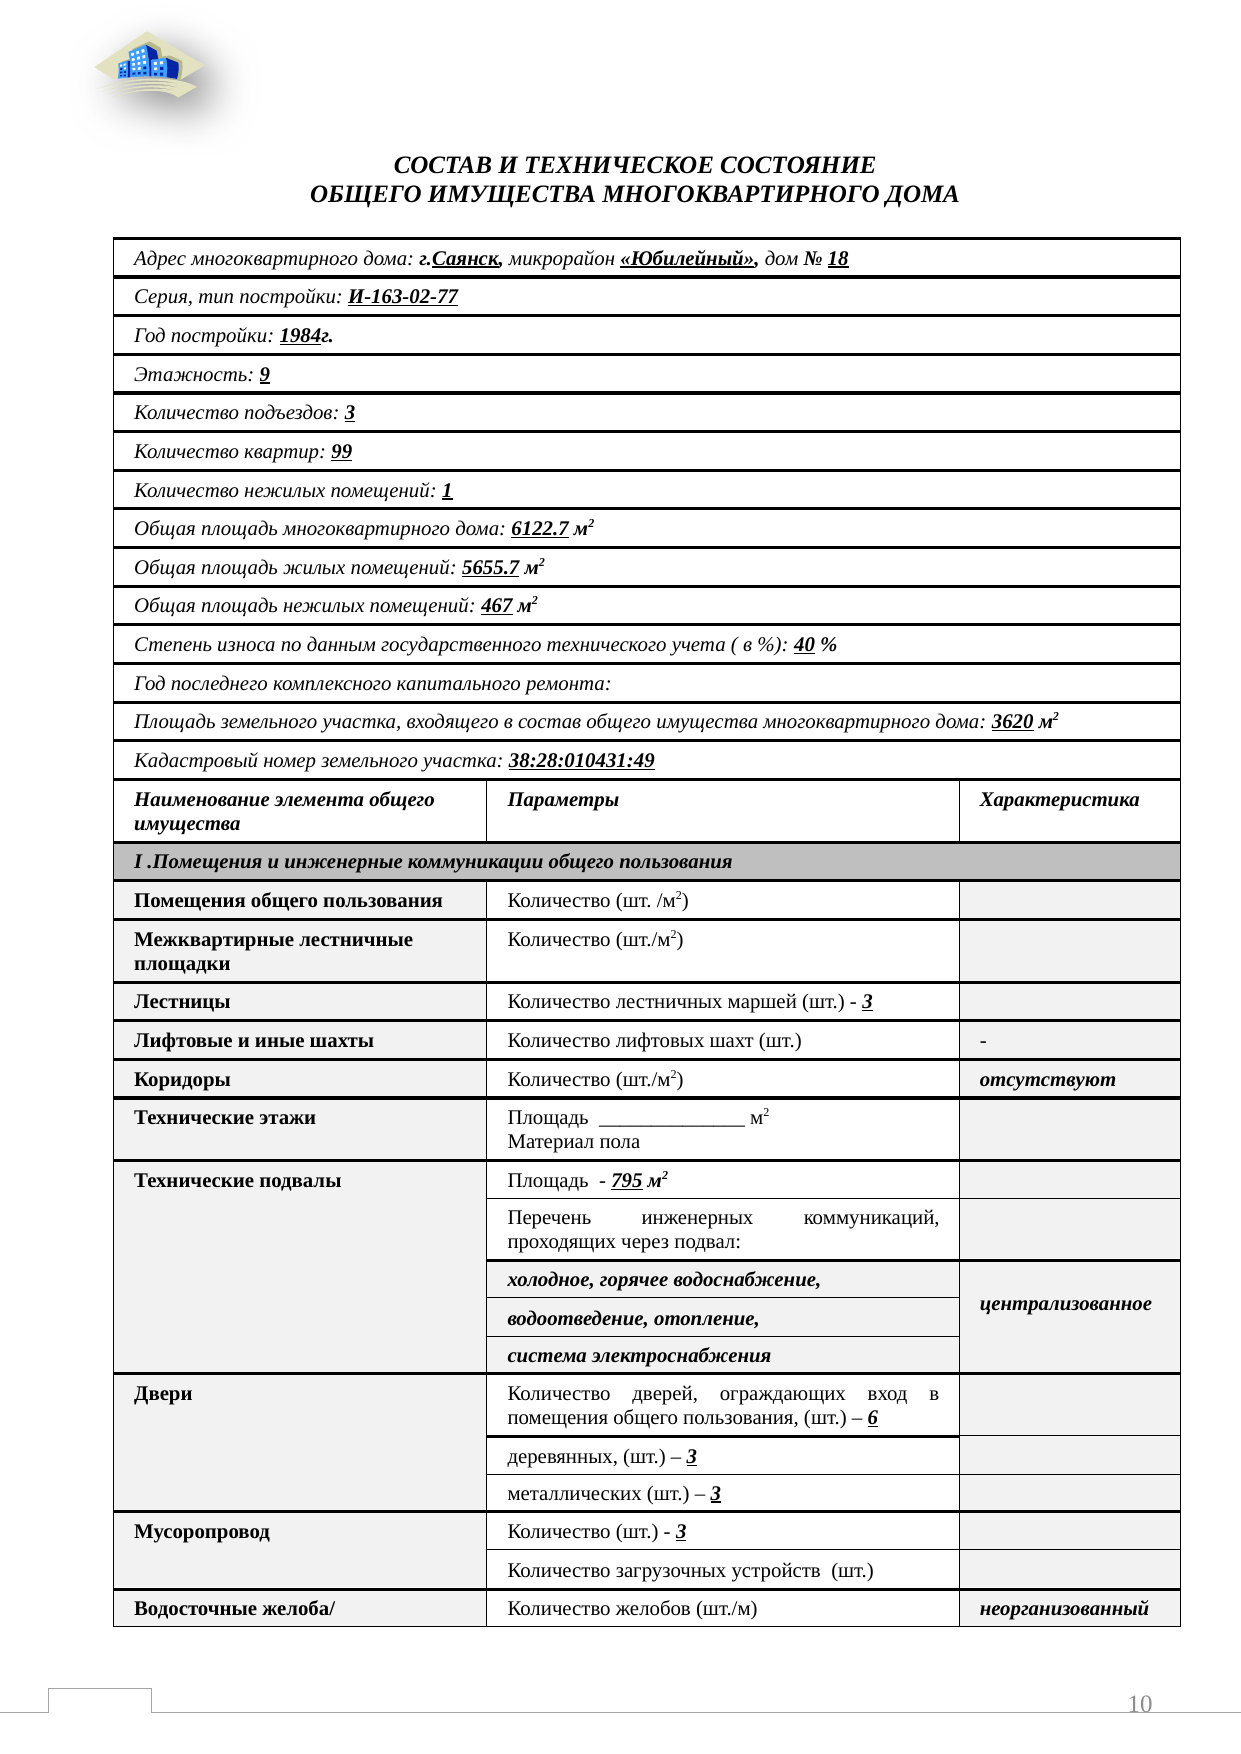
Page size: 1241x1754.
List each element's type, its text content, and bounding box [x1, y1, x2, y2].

text СОСТАВ И ТЕХНИЧЕСКОЕ СОСТОЯНИЕ [118, 151, 1152, 179]
table_cell Характеристика [960, 781, 1180, 841]
table_cell [960, 984, 1180, 1019]
table_cell Двери [114, 1375, 486, 1510]
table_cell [114, 1591, 486, 1626]
table_cell Мусоропровод [114, 1513, 486, 1587]
table_cell Технические этажи [114, 1100, 486, 1159]
table_cell Количество (шт./м2) [487, 1061, 959, 1096]
table_cell Количество дверей, ограждающих вход в помещения общего пользования, (шт.) – 6 [487, 1375, 959, 1435]
table_cell металлических (шт.) – 3 [487, 1475, 959, 1510]
table_cell Степень износа по данным государственного технического учета ( в %): 40 % [114, 626, 1180, 662]
table_cell Площадь земельного участка, входящего в состав общего имущества многоквартирного дома: 3620 м2 [114, 704, 1180, 739]
table_cell [960, 1375, 1180, 1435]
table_cell Площадь ______________ м2 Материал пола [487, 1100, 959, 1159]
table_cell [960, 921, 1180, 981]
table_cell Количество желобов (шт./м) [487, 1591, 959, 1626]
table_cell Помещения общего пользования [114, 882, 486, 918]
table_cell Количество (шт.) - 3 [487, 1513, 959, 1549]
table_cell Этажность: 9 [114, 356, 1180, 391]
table_cell [960, 1436, 1180, 1474]
table_cell Количество подъездов: 3 [114, 395, 1180, 430]
table_cell [960, 1550, 1180, 1587]
table_cell - [960, 1022, 1180, 1058]
table_cell Количество лифтовых шахт (шт.) [487, 1022, 959, 1058]
table_cell [960, 1513, 1180, 1549]
table_cell Количество (шт. /м2) [487, 882, 959, 918]
text ОБЩЕГО ИМУЩЕСТВА МНОГОКВАРТИРНОГО ДОМА [118, 179, 1152, 208]
table_cell водоотведение, отопление, [487, 1298, 959, 1336]
table_cell Межквартирные лестничные площадки [114, 921, 486, 981]
table_cell [960, 1199, 1180, 1258]
table_cell Год последнего комплексного капитального ремонта: [114, 665, 1180, 701]
table_cell холодное, горячее водоснабжение, [487, 1262, 959, 1297]
table_cell [960, 1100, 1180, 1159]
table_cell I .Помещения и инженерные коммуникации общего пользования [114, 844, 1180, 879]
table_cell Год постройки: 1984г. [114, 317, 1180, 353]
table_cell Количество нежилых помещений: 1 [114, 472, 1180, 507]
table_cell Лестницы [114, 984, 486, 1019]
table_cell Перечень инженерных коммуникаций, проходящих через подвал: [487, 1199, 959, 1258]
table_cell Параметры [487, 781, 959, 841]
table_cell отсутствуют [960, 1061, 1180, 1096]
table_cell Количество квартир: 99 [114, 433, 1180, 469]
table_cell деревянных, (шт.) – 3 [487, 1438, 959, 1474]
table_cell Технические подвалы [114, 1162, 486, 1372]
table_cell Кадастровый номер земельного участка: 38:28:010431:49 [114, 742, 1180, 778]
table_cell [960, 1591, 1180, 1626]
table_cell [960, 1162, 1180, 1198]
table_cell Общая площадь жилых помещений: 5655.7 м2 [114, 549, 1180, 584]
table_cell Количество (шт./м2) [487, 921, 959, 981]
table_cell Коридоры [114, 1061, 486, 1096]
table_cell [960, 1475, 1180, 1510]
table_cell Общая площадь нежилых помещений: 467 м2 [114, 588, 1180, 623]
table_cell Общая площадь многоквартирного дома: 6122.7 м2 [114, 510, 1180, 546]
table_cell система электроснабжения [487, 1337, 959, 1372]
table_cell централизованное [960, 1262, 1180, 1372]
table_cell Серия, тип постройки: И-163-02-77 [114, 279, 1180, 314]
table_header Адрес многоквартирного дома: г.Саянск, микрорайон «Юбилейный», дом № 18 [114, 240, 1180, 275]
table_cell Лифтовые и иные шахты [114, 1022, 486, 1058]
table_cell Количество загрузочных устройств (шт.) [487, 1550, 959, 1587]
table_cell Количество лестничных маршей (шт.) - 3 [487, 984, 959, 1019]
table_cell [960, 882, 1180, 918]
table_cell Наименование элемента общего имущества [114, 781, 486, 841]
table_cell Площадь - 795 м2 [487, 1162, 959, 1198]
